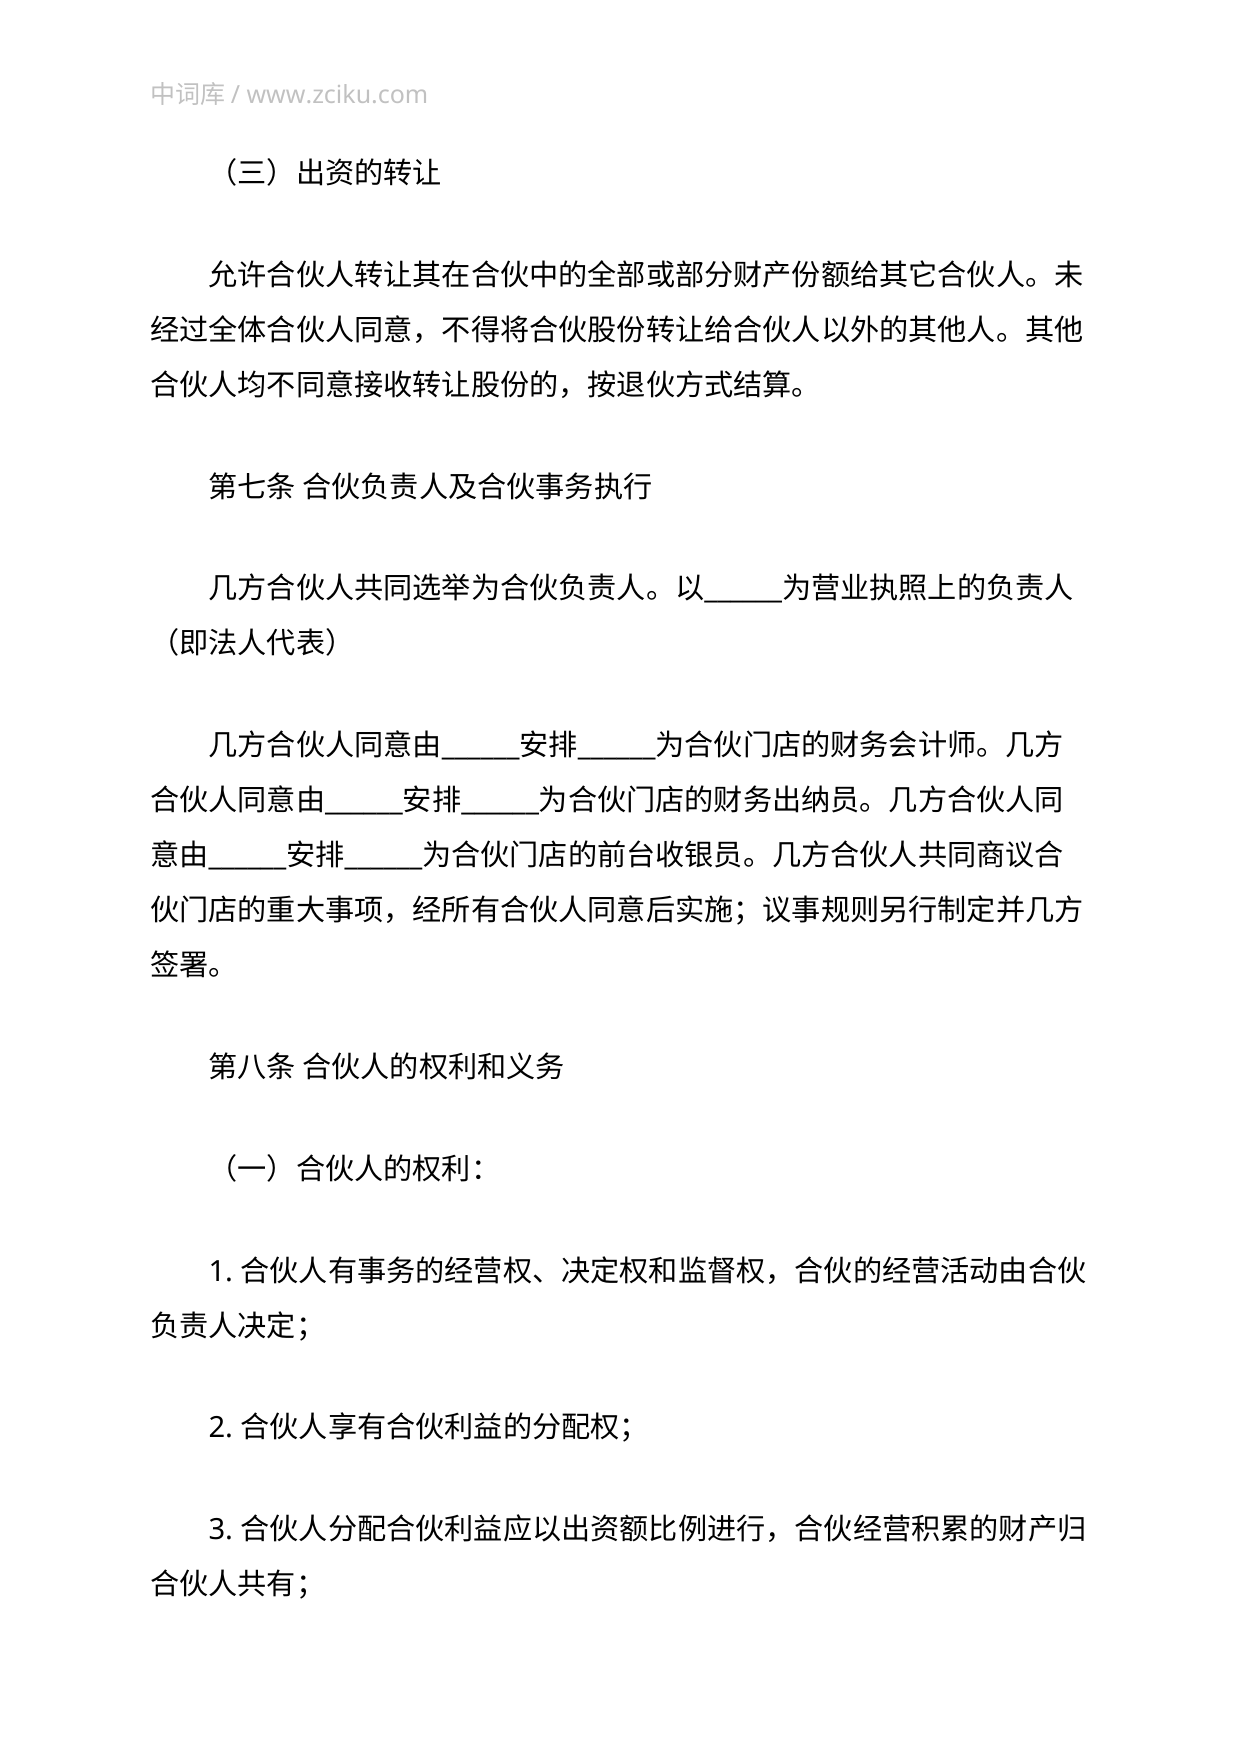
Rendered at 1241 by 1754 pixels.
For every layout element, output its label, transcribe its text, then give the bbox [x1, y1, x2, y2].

text 2. 合伙人享有合伙利益的分配权； [150, 1404, 1090, 1446]
text 几方合伙人同意由______安排______为合伙门店的财务会计师。几方合伙人同意由______安排______为合伙门店的财务出纳员。几方合伙人同意由______安排______为合伙门店的前台收银员。几方合伙人共同商议合伙门店的重大事项，经所有合伙人同意后实施；议事规则另行制定并几方签署。 [150, 722, 1090, 984]
text 3. 合伙人分配合伙利益应以出资额比例进行，合伙经营积累的财产归合伙人共有； [150, 1506, 1090, 1603]
text 几方合伙人共同选举为合伙负责人。以______为营业执照上的负责人（即法人代表） [150, 565, 1090, 662]
text 第八条 合伙人的权利和义务 [150, 1043, 1090, 1086]
text （三）出资的转让 [150, 150, 1090, 192]
text 第七条 合伙负责人及合伙事务执行 [150, 463, 1090, 506]
text （一）合伙人的权利： [150, 1145, 1090, 1188]
text 允许合伙人转让其在合伙中的全部或部分财产份额给其它合伙人。未经过全体合伙人同意，不得将合伙股份转让给合伙人以外的其他人。其他合伙人均不同意接收转让股份的，按退伙方式结算。 [150, 252, 1090, 404]
text 1. 合伙人有事务的经营权、决定权和监督权，合伙的经营活动由合伙负责人决定； [150, 1247, 1090, 1344]
